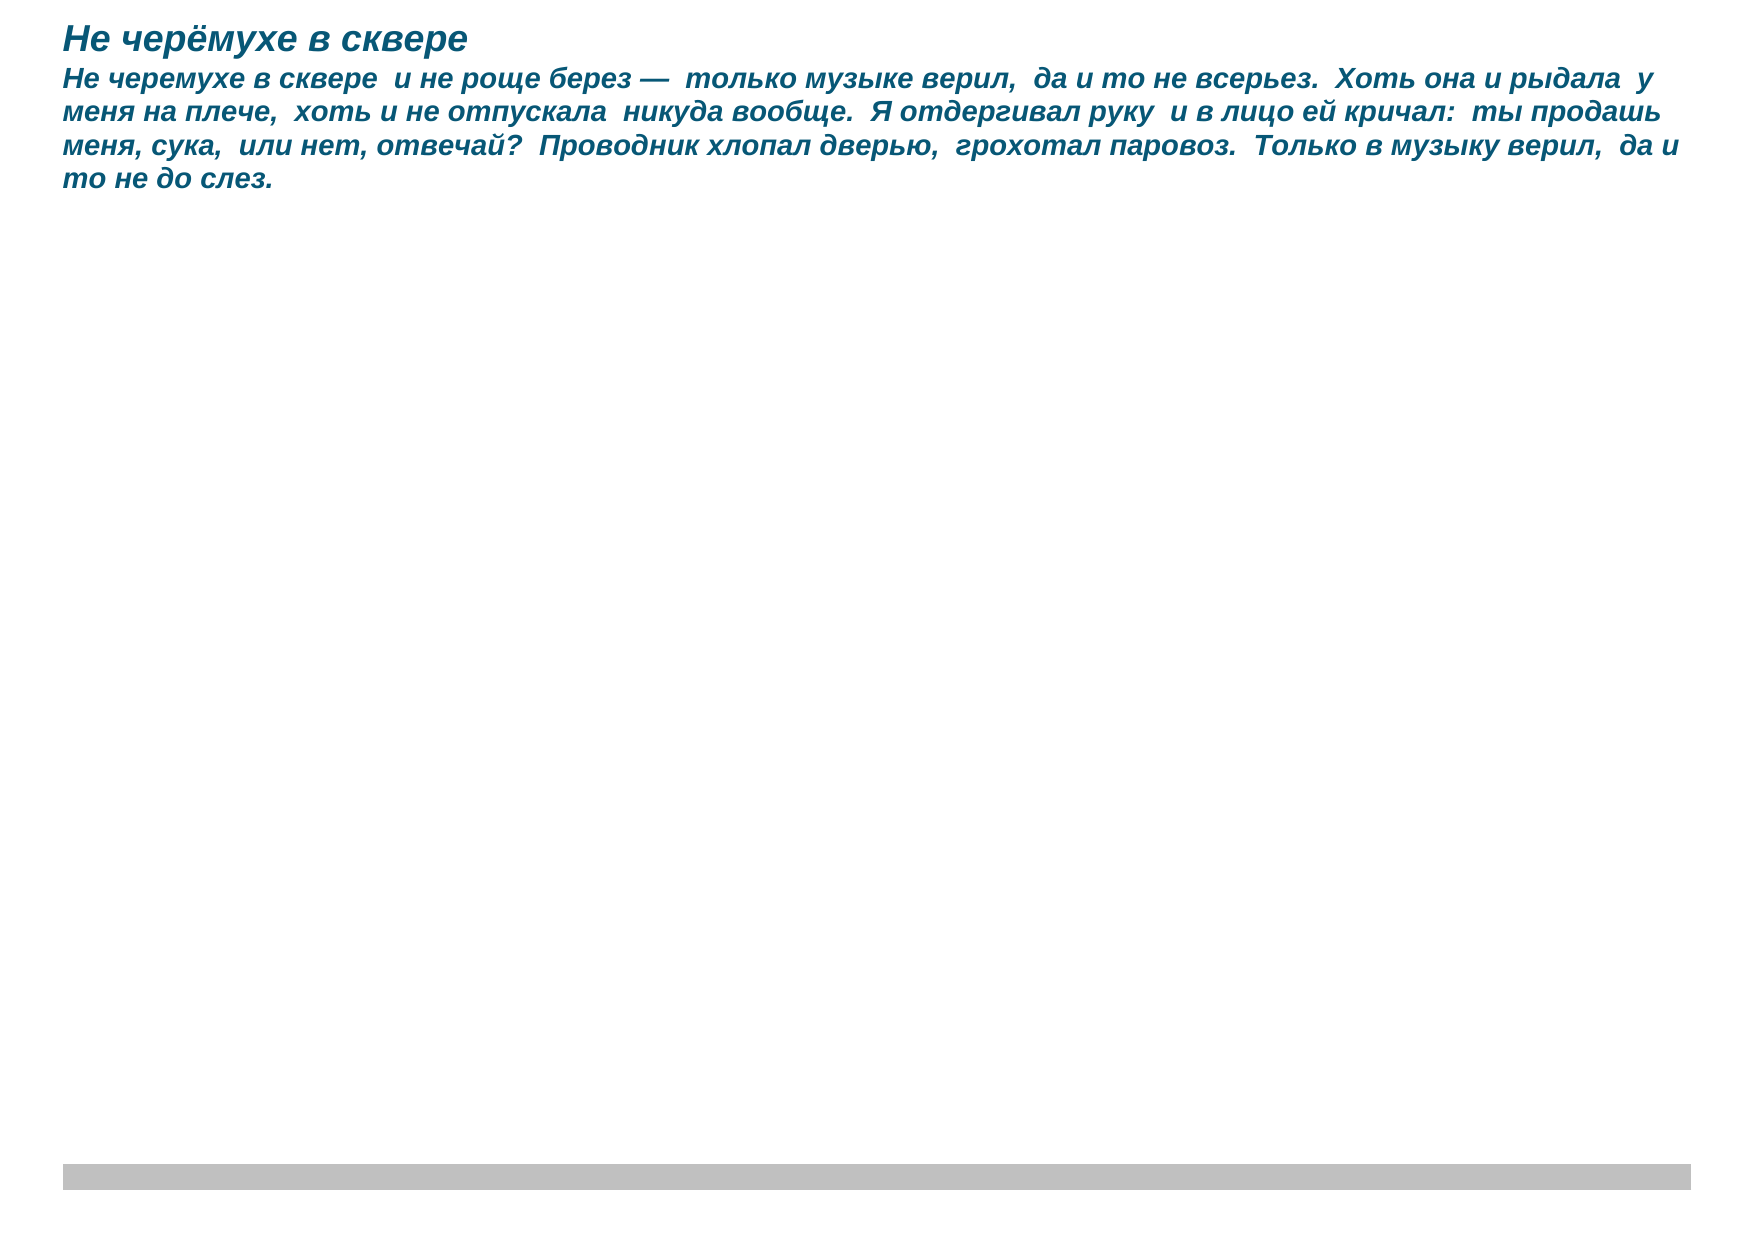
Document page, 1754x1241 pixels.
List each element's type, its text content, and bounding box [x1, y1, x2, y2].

text Не черемухе в сквере [62, 61, 1691, 195]
subtitle Не черёмухе в сквере [62, 17, 1691, 60]
